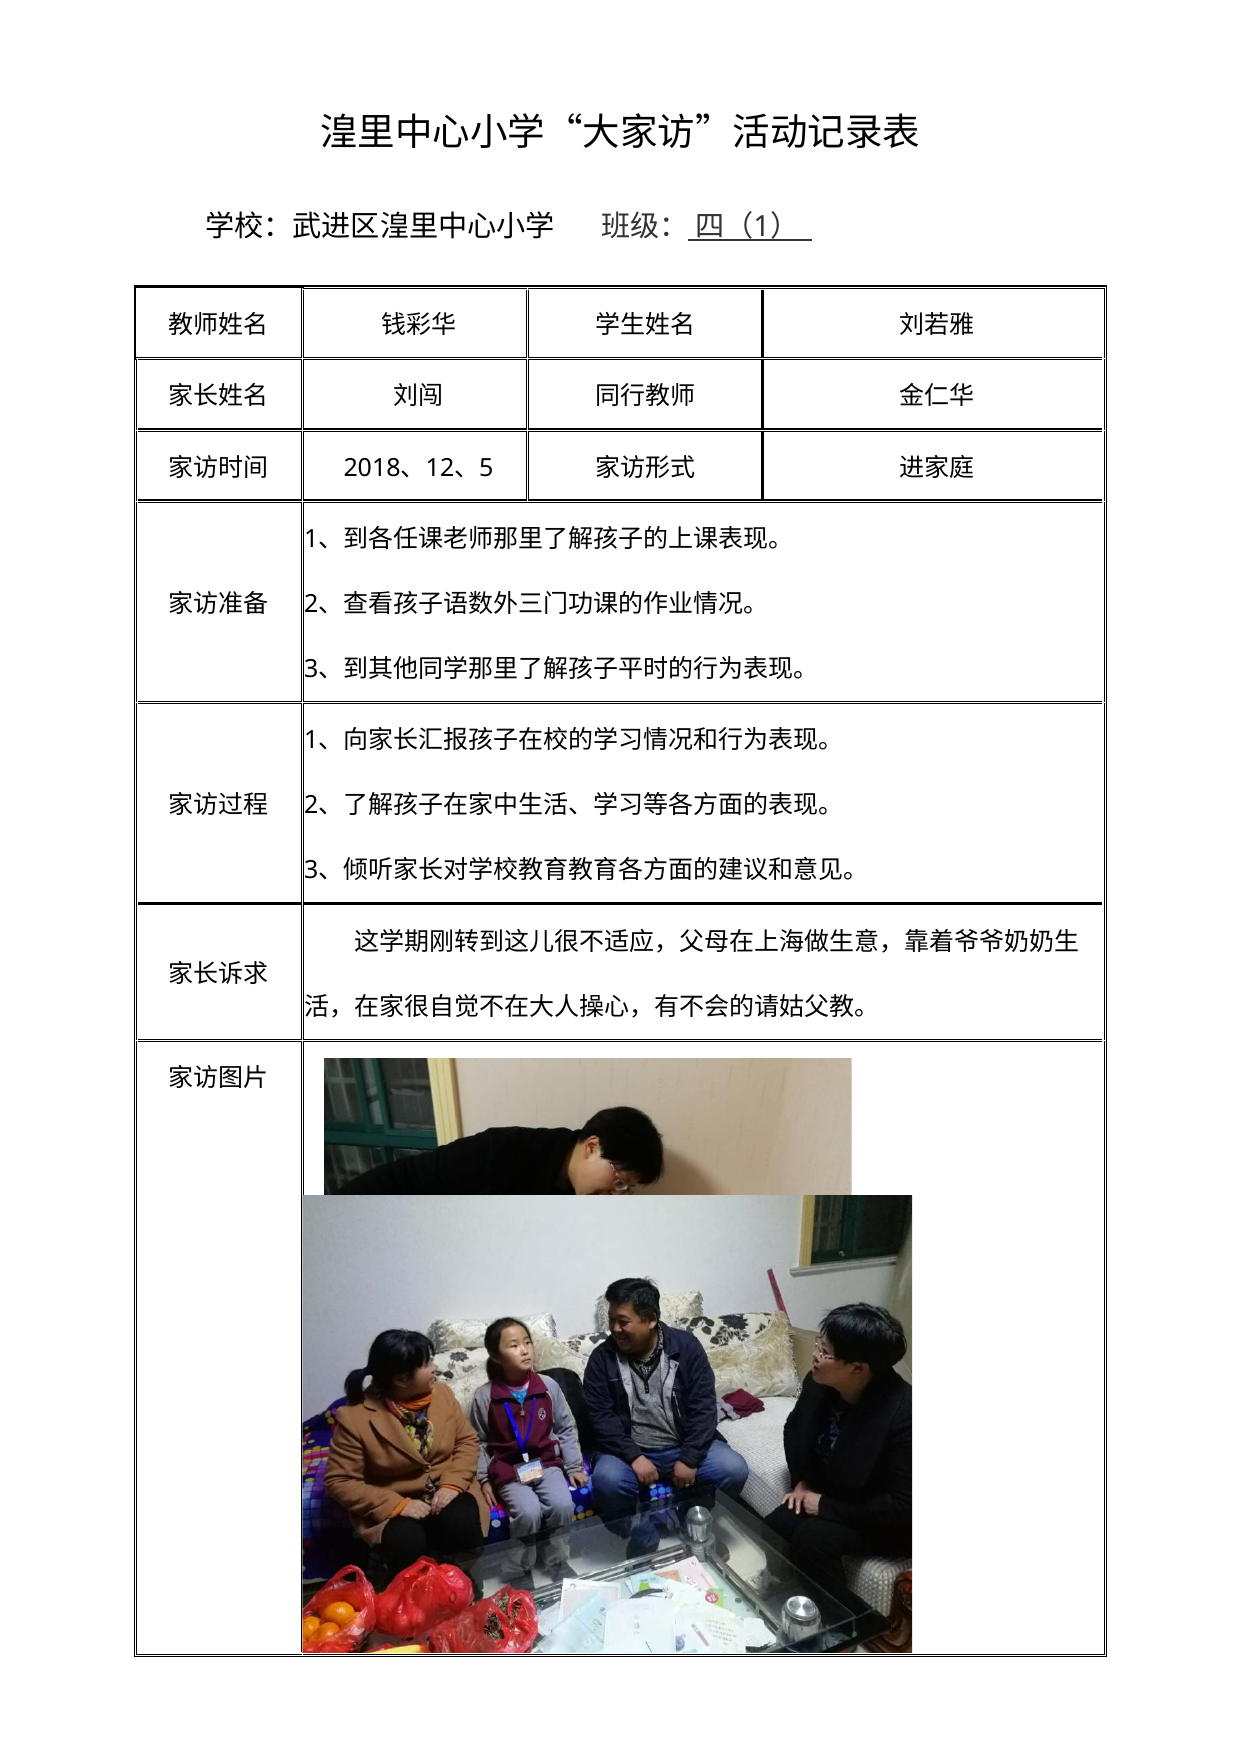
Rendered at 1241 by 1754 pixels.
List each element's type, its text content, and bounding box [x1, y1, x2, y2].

table_cell 这学期刚转到这儿很不适应，父母在上海做生意，靠着爷爷奶奶生活，在家很自觉不在大人操心，有不会的请姑父教。 [304, 902, 1104, 1038]
table_cell 1、到各任课老师那里了解孩子的上课表现。 2、查看孩子语数外三门功课的作业情况。 3、到其他同学那里了解孩子平时的行为表现。 [304, 499, 1104, 701]
table_header 刘若雅 [764, 289, 1104, 357]
picture [302, 1058, 913, 1653]
table_cell 刘闯 [304, 360, 526, 428]
text 湟里中心小学“大家访”活动记录表 [146, 97, 1094, 162]
table_cell 进家庭 [764, 428, 1104, 499]
table_header 学生姓名 [529, 289, 761, 357]
table_cell 1、向家长汇报孩子在校的学习情况和行为表现。 2、了解孩子在家中生活、学习等各方面的表现。 3、倾听家长对学校教育教育各方面的建议和意见。 [303, 701, 1105, 902]
table_cell 家长诉求 [137, 902, 301, 1038]
text 学校：武进区湟里中心小学 班级： 四（1） [146, 191, 1094, 256]
table_cell 同行教师 [529, 360, 761, 428]
table_cell 家访形式 [529, 432, 761, 499]
table_cell 家访过程 [135, 701, 302, 902]
table_header 钱彩华 [304, 289, 526, 357]
table_cell 家长姓名 [136, 358, 302, 428]
table_cell 家访图片 [137, 1039, 302, 1654]
table_cell 家访准备 [137, 499, 301, 701]
table_cell [303, 1039, 1104, 1654]
table_cell 金仁华 [762, 357, 1105, 428]
table_cell 家访时间 [137, 428, 301, 499]
table_cell 2018、12、5 [304, 432, 526, 499]
table_header 教师姓名 [136, 288, 301, 357]
